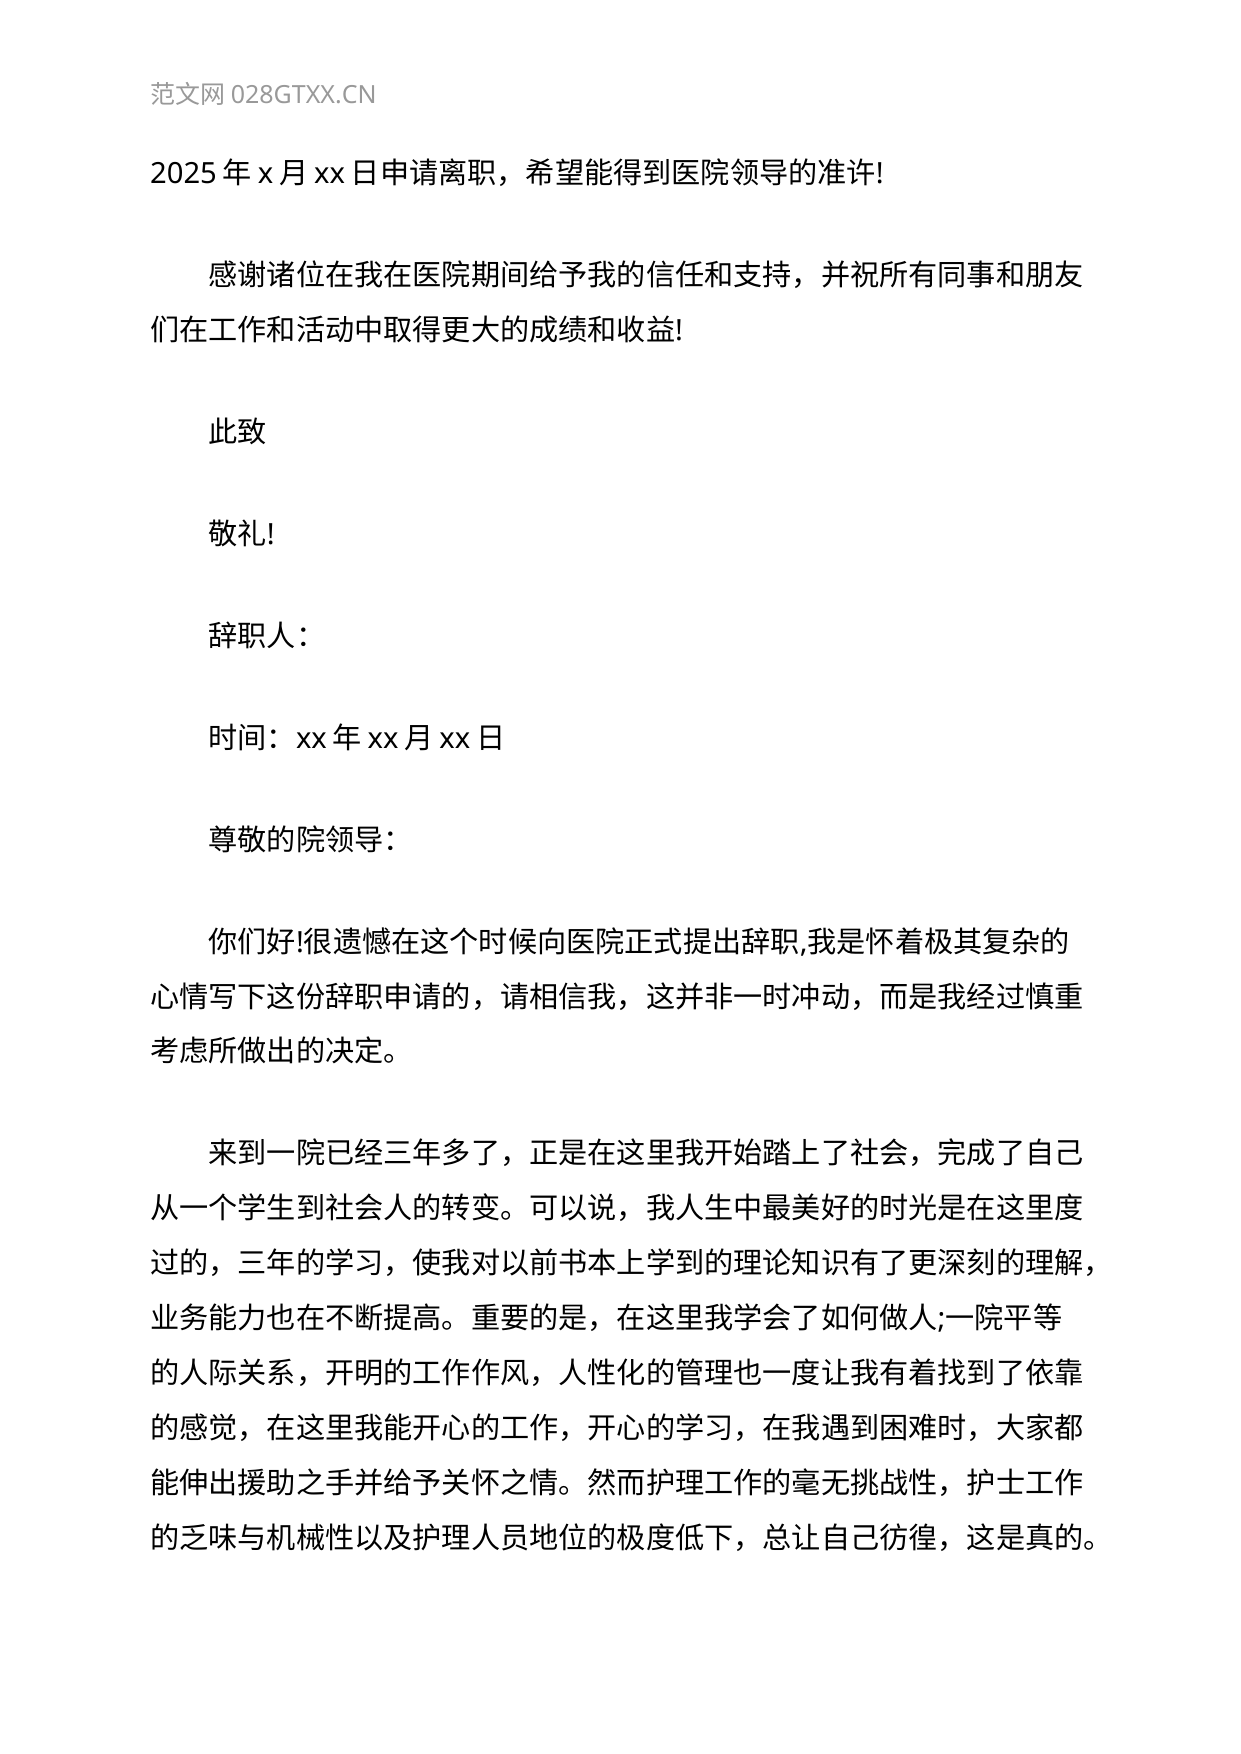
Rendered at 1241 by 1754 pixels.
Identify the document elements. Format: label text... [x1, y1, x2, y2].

text 此致 [150, 409, 1090, 451]
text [150, 150, 1090, 192]
text 敬礼! [150, 511, 1090, 553]
text 尊敬的院领导： [150, 816, 1090, 859]
text 辞职人： [150, 613, 1090, 655]
text 时间：xx年xx月xx日 [150, 714, 1090, 757]
text 你们好!很遗憾在这个时候向医院正式提出辞职,我是怀着极其复杂的心情写下这份辞职申请的，请相信我，这并非一时冲动，而是我经过慎重考虑所做出的决定。 [150, 918, 1090, 1070]
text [150, 1130, 1090, 1556]
text 感谢诸位在我在医院期间给予我的信任和支持，并祝所有同事和朋友们在工作和活动中取得更大的成绩和收益! [150, 252, 1090, 349]
